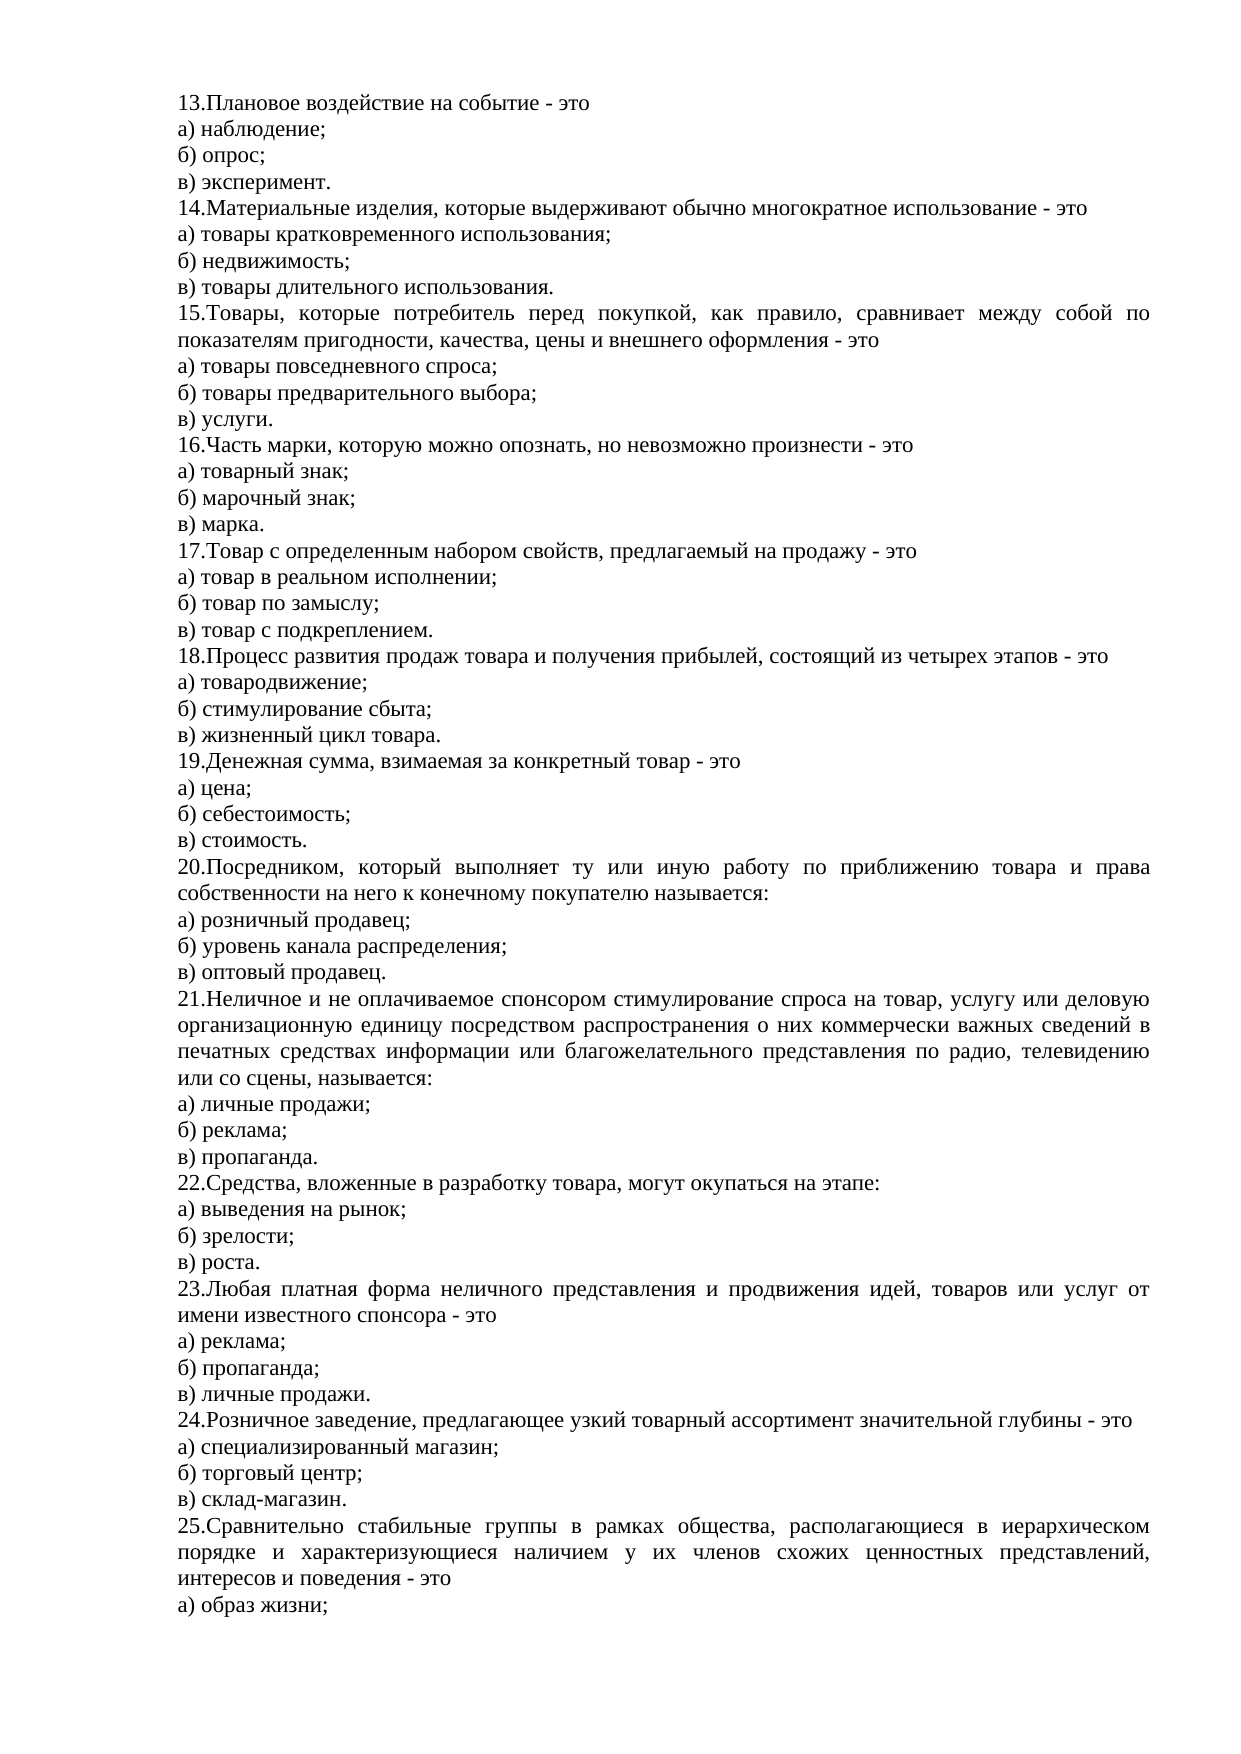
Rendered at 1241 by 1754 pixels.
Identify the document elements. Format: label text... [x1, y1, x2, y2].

text в) услуги. [177, 405, 1152, 431]
text б) зрелости; [177, 1222, 1152, 1248]
text 24.Розничное заведение, предлагающее узкий товарный ассортимент значительной глубины - это [177, 1406, 1152, 1433]
text в) товары длительного использования. [177, 273, 1152, 299]
text а) товарный знак; [177, 458, 1152, 484]
text б) стимулирование сбыта; [177, 695, 1152, 721]
text в) товар с подкреплением. [177, 616, 1152, 642]
text 18.Процесс развития продаж товара и получения прибылей, состоящий из четырех этапов - это [177, 642, 1152, 668]
text а) выведения на рынок; [177, 1196, 1152, 1222]
text в) пропаганда. [177, 1143, 1152, 1169]
text а) товар в реальном исполнении; [177, 563, 1152, 589]
text б) недвижимость; [177, 247, 1152, 273]
text в) марка. [177, 510, 1152, 537]
text а) цена; [177, 774, 1152, 800]
text 23.Любая платная форма неличного представления и продвижения идей, товаров или услуг от имени известного спонсора - это [177, 1274, 1152, 1327]
text б) марочный знак; [177, 484, 1152, 510]
text в) склад-магазин. [177, 1485, 1152, 1512]
text а) личные продажи; [177, 1090, 1152, 1116]
text б) товар по замыслу; [177, 589, 1152, 616]
text б) пропаганда; [177, 1354, 1152, 1380]
text 15.Товары, которые потребитель перед покупкой, как правило, сравнивает между собой по показателям пригодности, качества, цены и внешнего оформления - это [177, 299, 1152, 352]
text а) специализированный магазин; [177, 1433, 1152, 1459]
text 22.Средства, вложенные в разработку товара, могут окупаться на этапе: [177, 1169, 1152, 1196]
text в) эксперимент. [177, 168, 1152, 194]
text б) себестоимость; [177, 800, 1152, 827]
text а) товародвижение; [177, 668, 1152, 695]
text 21.Неличное и не оплачиваемое спонсором стимулирование спроса на товар, услугу или деловую организационную единицу посредством распространения о них коммерчески важных сведений в печатных средствах информации или благожелательного представления по радио, телевидению или со сцены, называется: [177, 985, 1152, 1090]
text в) оптовый продавец. [177, 958, 1152, 985]
text б) реклама; [177, 1116, 1152, 1143]
text 20.Посредником, который выполняет ту или иную работу по приближению товара и права собственности на него к конечному покупателю называется: [177, 853, 1152, 906]
text а) товары повседневного спроса; [177, 352, 1152, 378]
text 25.Сравнительно стабильные группы в рамках общества, располагающиеся в иерархическом порядке и характеризующиеся наличием у их членов схожих ценностных представлений, интересов и поведения - это [177, 1512, 1152, 1591]
text в) стоимость. [177, 827, 1152, 853]
text в) личные продажи. [177, 1380, 1152, 1406]
text 14.Материальные изделия, которые выдерживают обычно многократное использование - это [177, 194, 1152, 220]
text а) товары кратковременного использования; [177, 220, 1152, 247]
text б) товары предварительного выбора; [177, 378, 1152, 405]
text в) жизненный цикл товара. [177, 721, 1152, 747]
text в) роста. [177, 1248, 1152, 1274]
text б) опрос; [177, 141, 1152, 168]
text 13.Плановое воздействие на событие - это [177, 89, 1152, 115]
text б) торговый центр; [177, 1459, 1152, 1485]
text а) наблюдение; [177, 115, 1152, 141]
text 19.Денежная сумма, взимаемая за конкретный товар - это [177, 747, 1152, 774]
text б) уровень канала распределения; [177, 932, 1152, 958]
text а) образ жизни; [177, 1591, 1152, 1617]
text 16.Часть марки, которую можно опознать, но невозможно произнести - это [177, 431, 1152, 458]
text 17.Товар с определенным набором свойств, предлагаемый на продажу - это [177, 537, 1152, 563]
text а) розничный продавец; [177, 906, 1152, 932]
text а) реклама; [177, 1327, 1152, 1354]
